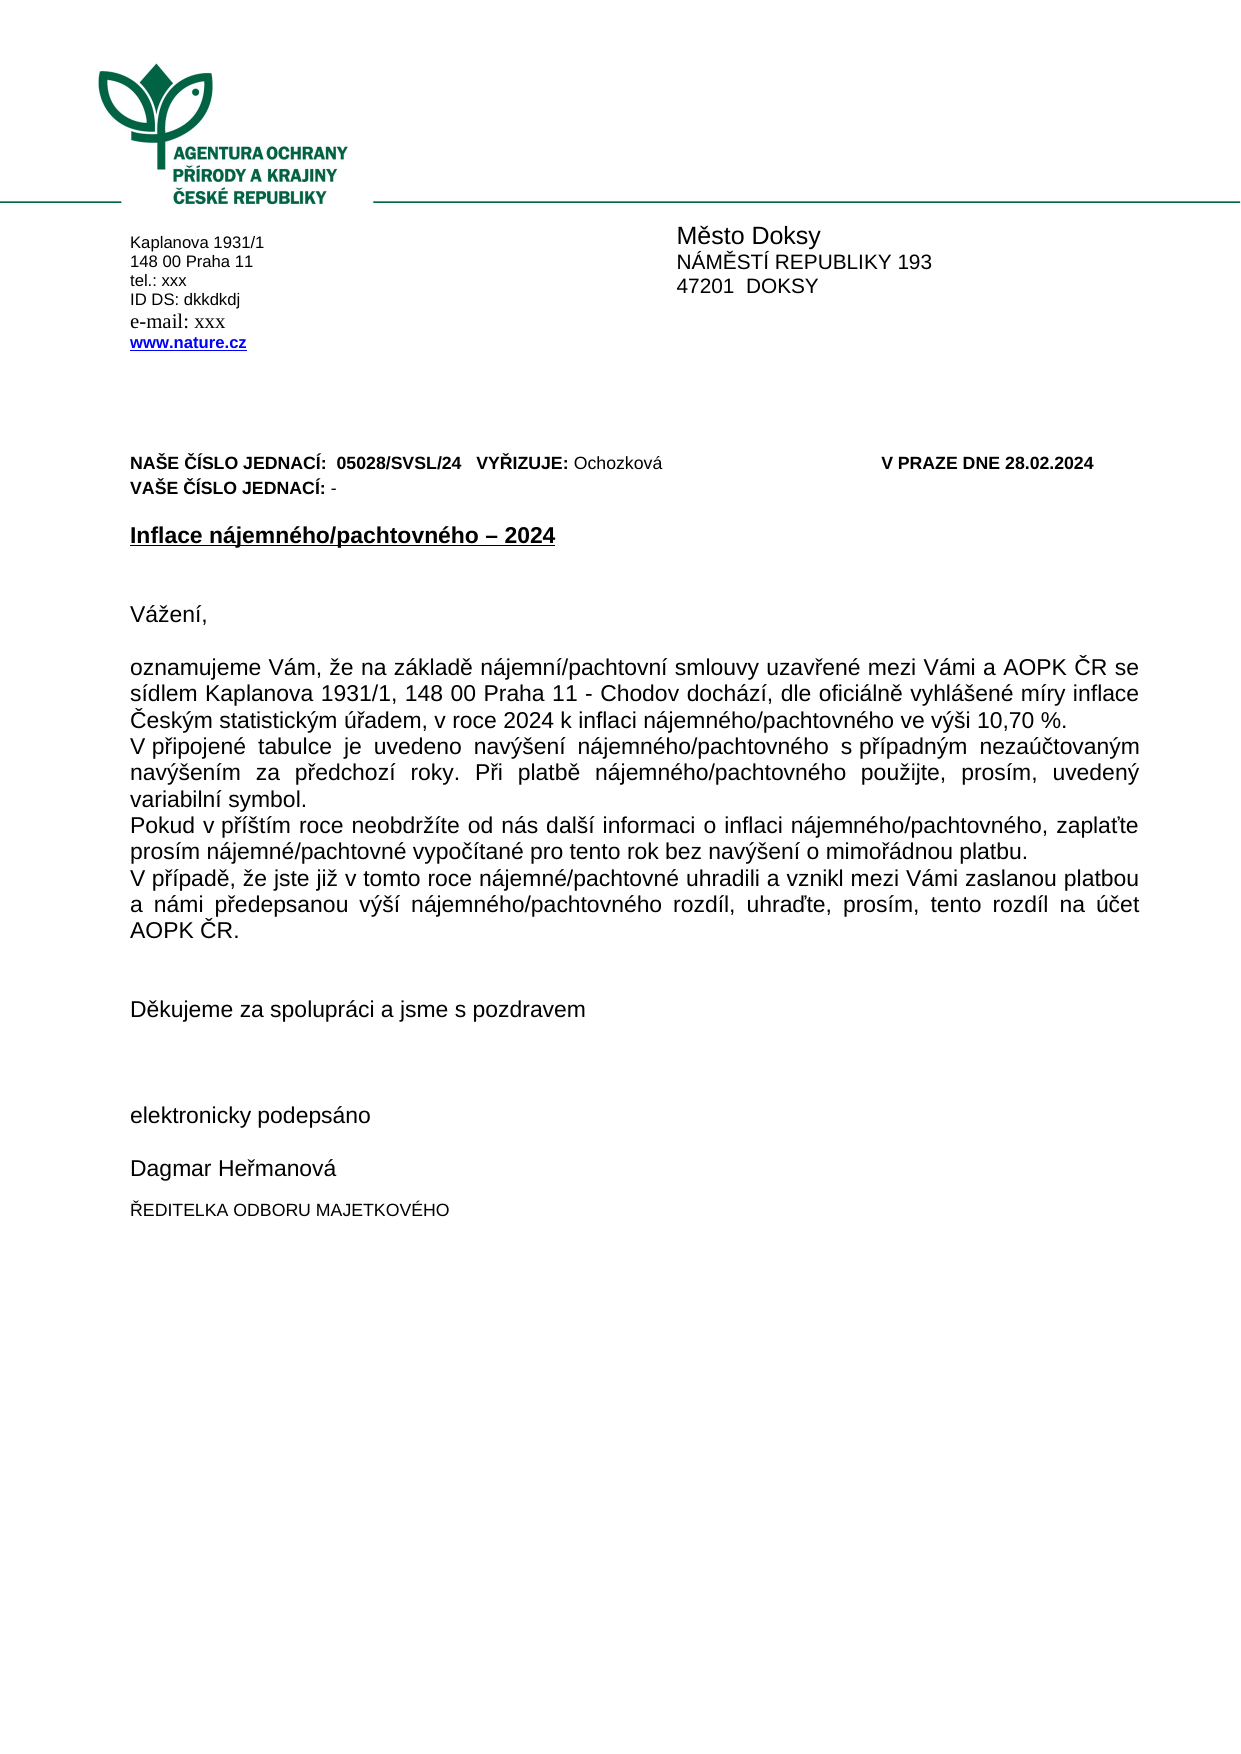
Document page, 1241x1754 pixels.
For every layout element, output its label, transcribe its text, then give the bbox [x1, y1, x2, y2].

text 148 00 Praha 11 [130, 252, 632, 271]
text Vážení, [130, 601, 1140, 627]
text Děkujeme za spolupráci a jsme s pozdravem [130, 996, 1140, 1023]
text Kaplanova 1931/1 [130, 232, 632, 252]
text e-mail: xxx [130, 309, 1140, 333]
text tel.: xxx [130, 271, 632, 290]
text Dagmar Heřmanová [130, 1154, 1140, 1181]
text Pokud v příštím roce neobdržíte od nás další informaci o inflaci nájemného/pachtovného, zaplaťte prosím nájemné/pachtovné vypočítané pro tento rok bez navýšení o mimořádnou platbu. [130, 812, 1140, 865]
text 47201 DOKSY [632, 274, 1148, 298]
text Město Doksy [632, 221, 1148, 250]
text NÁMĚSTÍ REPUBLIKY 193 [632, 250, 1148, 274]
text Inflace nájemného/pachtovného – 2024 [130, 522, 1140, 548]
text V případě, že jste již v tomto roce nájemné/pachtovné uhradili a vznikl mezi Vámi zaslanou platbou a námi předepsanou výší nájemného/pachtovného rozdíl, uhraďte, prosím, tento rozdíl na účet AOPK ČR. [130, 865, 1140, 944]
text ID DS: dkkdkdj [130, 290, 1140, 309]
subtitle NAŠE ČÍSLO JEDNACÍ: 05028/SVSL/24 VYŘIZUJE: Ochozková V PRAZE DNE 28.02.2024 [130, 453, 1140, 473]
subtitle VAŠE ČÍSLO JEDNACÍ: - [130, 478, 1140, 498]
text elektronicky podepsáno [130, 1102, 1140, 1128]
text www.nature.cz [130, 333, 1140, 352]
text V připojené tabulce je uvedeno navýšení nájemného/pachtovného s případným nezaúčtovaným navýšením za předchozí roky. Při platbě nájemného/pachtovného použijte, prosím, uvedený variabilní symbol. [130, 733, 1140, 812]
text oznamujeme Vám, že na základě nájemní/pachtovní smlouvy uzavřené mezi Vámi a AOPK ČR se sídlem Kaplanova 1931/1, 148 00 Praha 11 - Chodov dochází, dle oficiálně vyhlášené míry inflace Českým statistickým úřadem, v roce 2024 k inflaci nájemného/pachtovného ve výši 10,70 %. [130, 654, 1140, 733]
picture [0, 0, 1241, 209]
text ŘEDITELKA ODBORU MAJETKOVÉHO [130, 1200, 1140, 1221]
